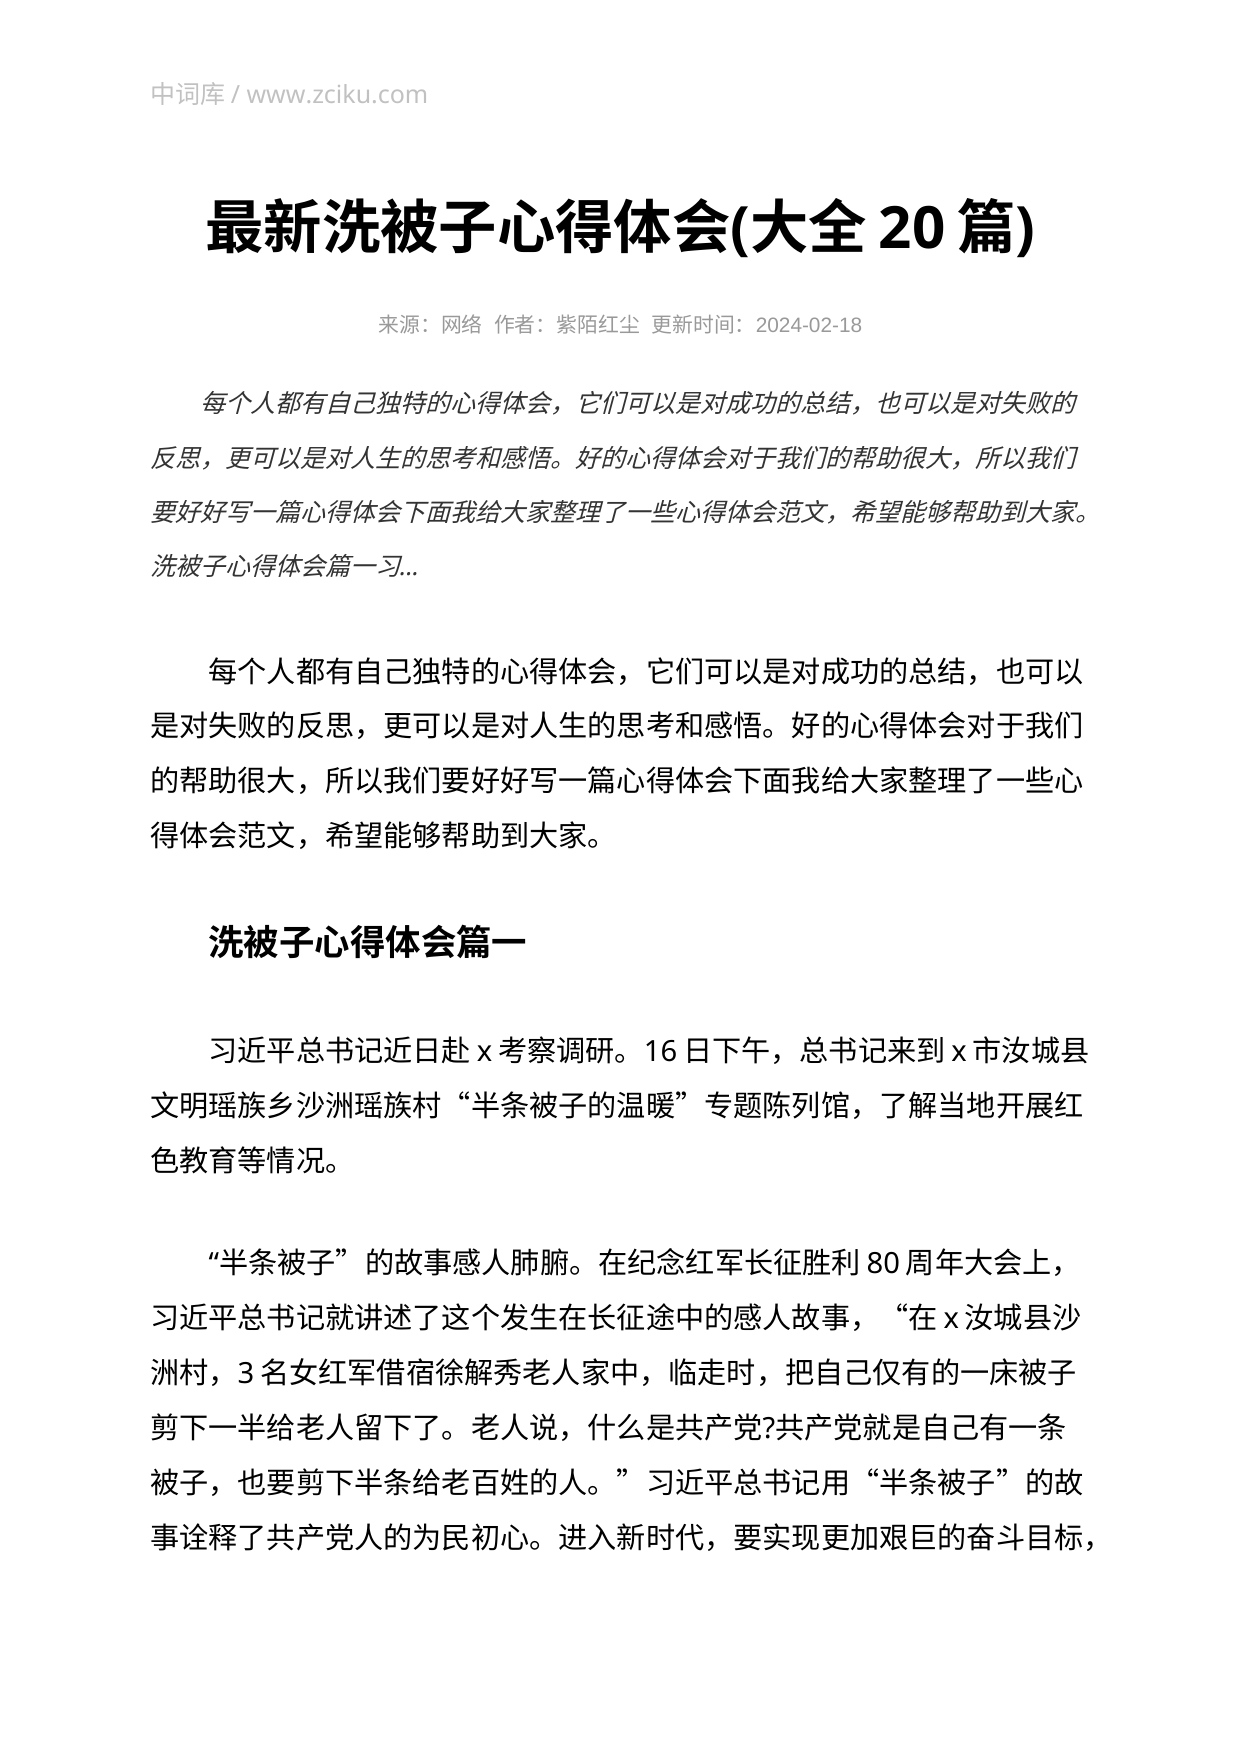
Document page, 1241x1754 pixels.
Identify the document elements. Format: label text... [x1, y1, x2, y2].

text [150, 1240, 1090, 1557]
subtitle 最新洗被子心得体会(大全20篇) [150, 181, 1090, 266]
text 习近平总书记近日赴x考察调研。16日下午，总书记来到x市汝城县文明瑶族乡沙洲瑶族村“半条被子的温暖”专题陈列馆，了解当地开展红色教育等情况。 [150, 1028, 1090, 1180]
text 每个人都有自己独特的心得体会，它们可以是对成功的总结，也可以是对失败的反思，更可以是对人生的思考和感悟。好的心得体会对于我们的帮助很大，所以我们要好好写一篇心得体会下面我给大家整理了一些心得体会范文，希望能够帮助到大家。 [150, 648, 1090, 855]
text 洗被子心得体会篇一 [150, 914, 1090, 966]
text 来源：网络 作者：紫陌红尘 更新时间：2024-02-18 [150, 313, 1090, 337]
text 每个人都有自己独特的心得体会，它们可以是对成功的总结，也可以是对失败的反思，更可以是对人生的思考和感悟。好的心得体会对于我们的帮助很大，所以我们要好好写一篇心得体会下面我给大家整理了一些心得体会范文，希望能够帮助到大家。洗被子心得体会篇一习... [150, 384, 1090, 583]
